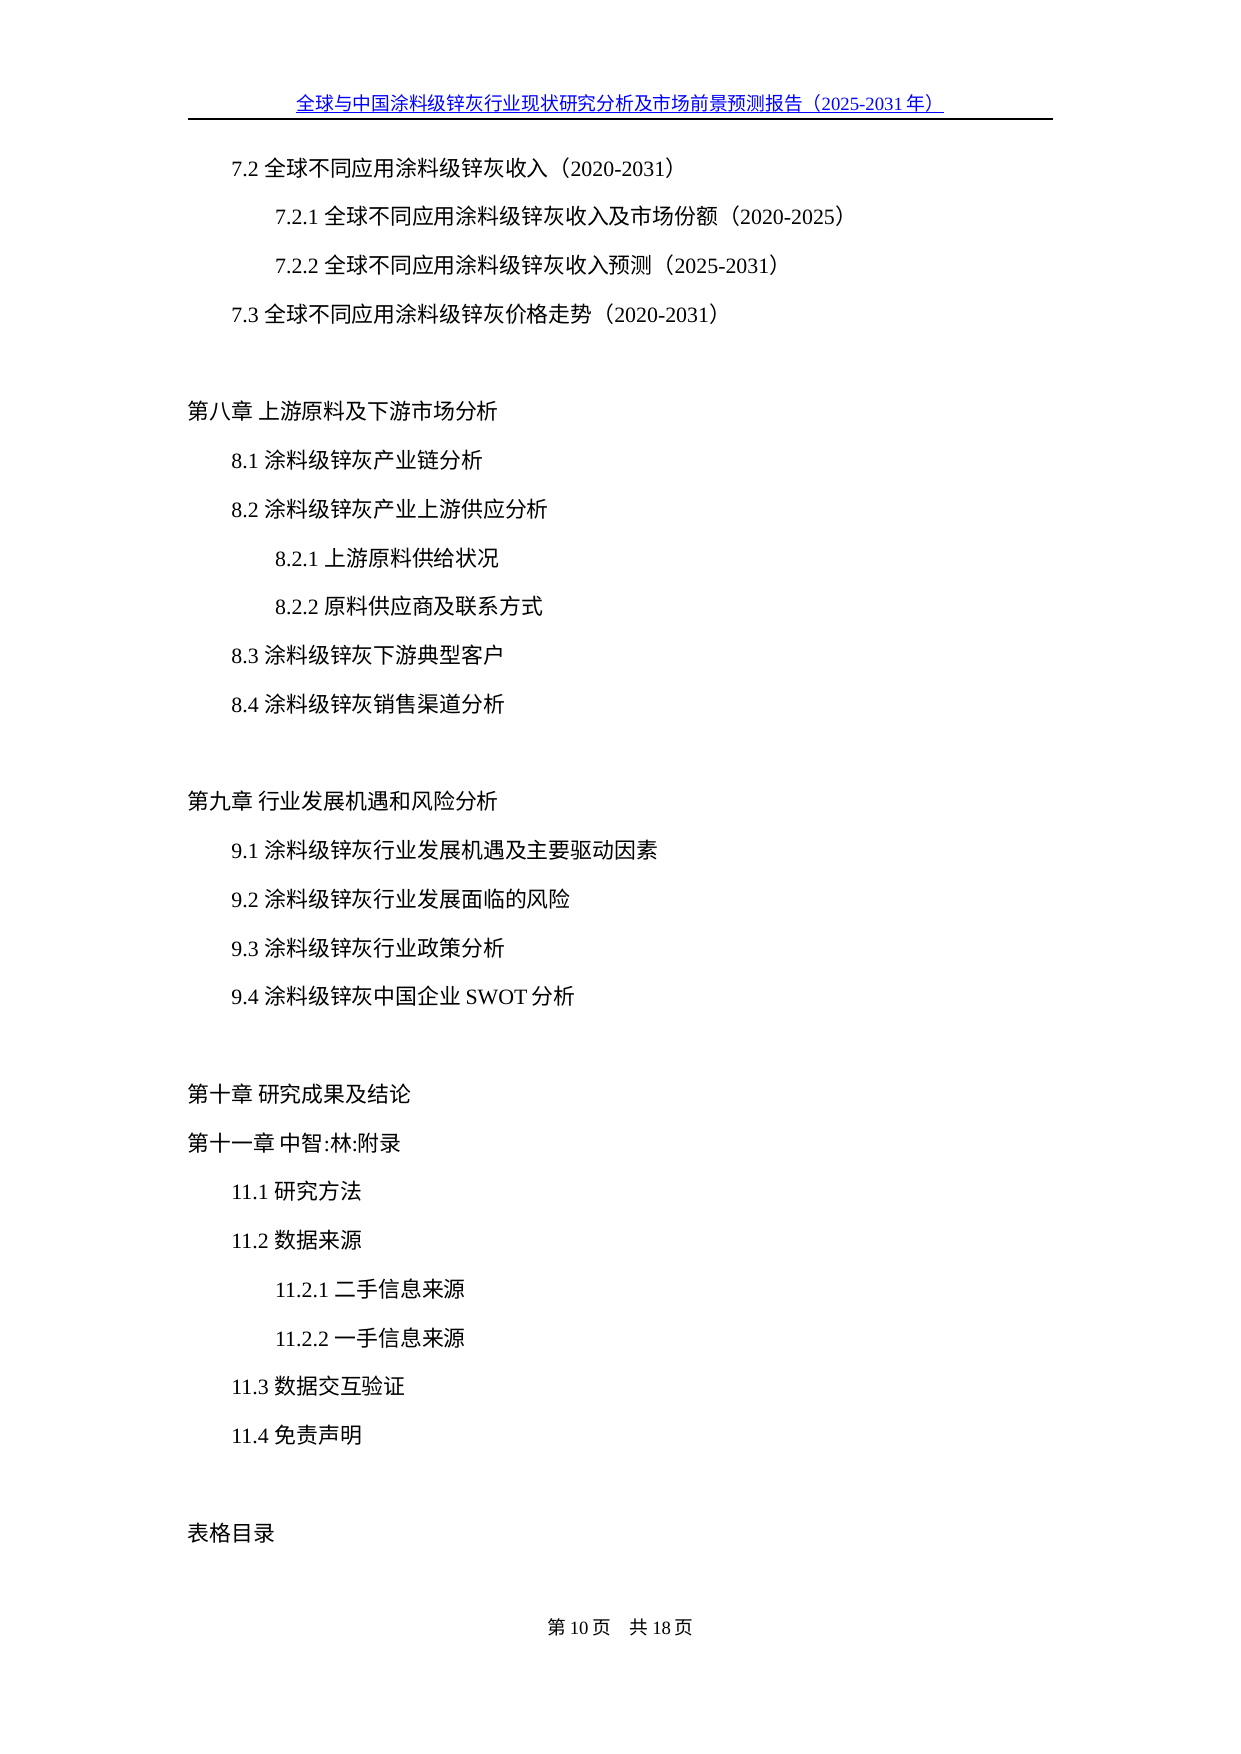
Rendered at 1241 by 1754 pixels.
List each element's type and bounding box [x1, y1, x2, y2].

text [187, 150, 1053, 1548]
